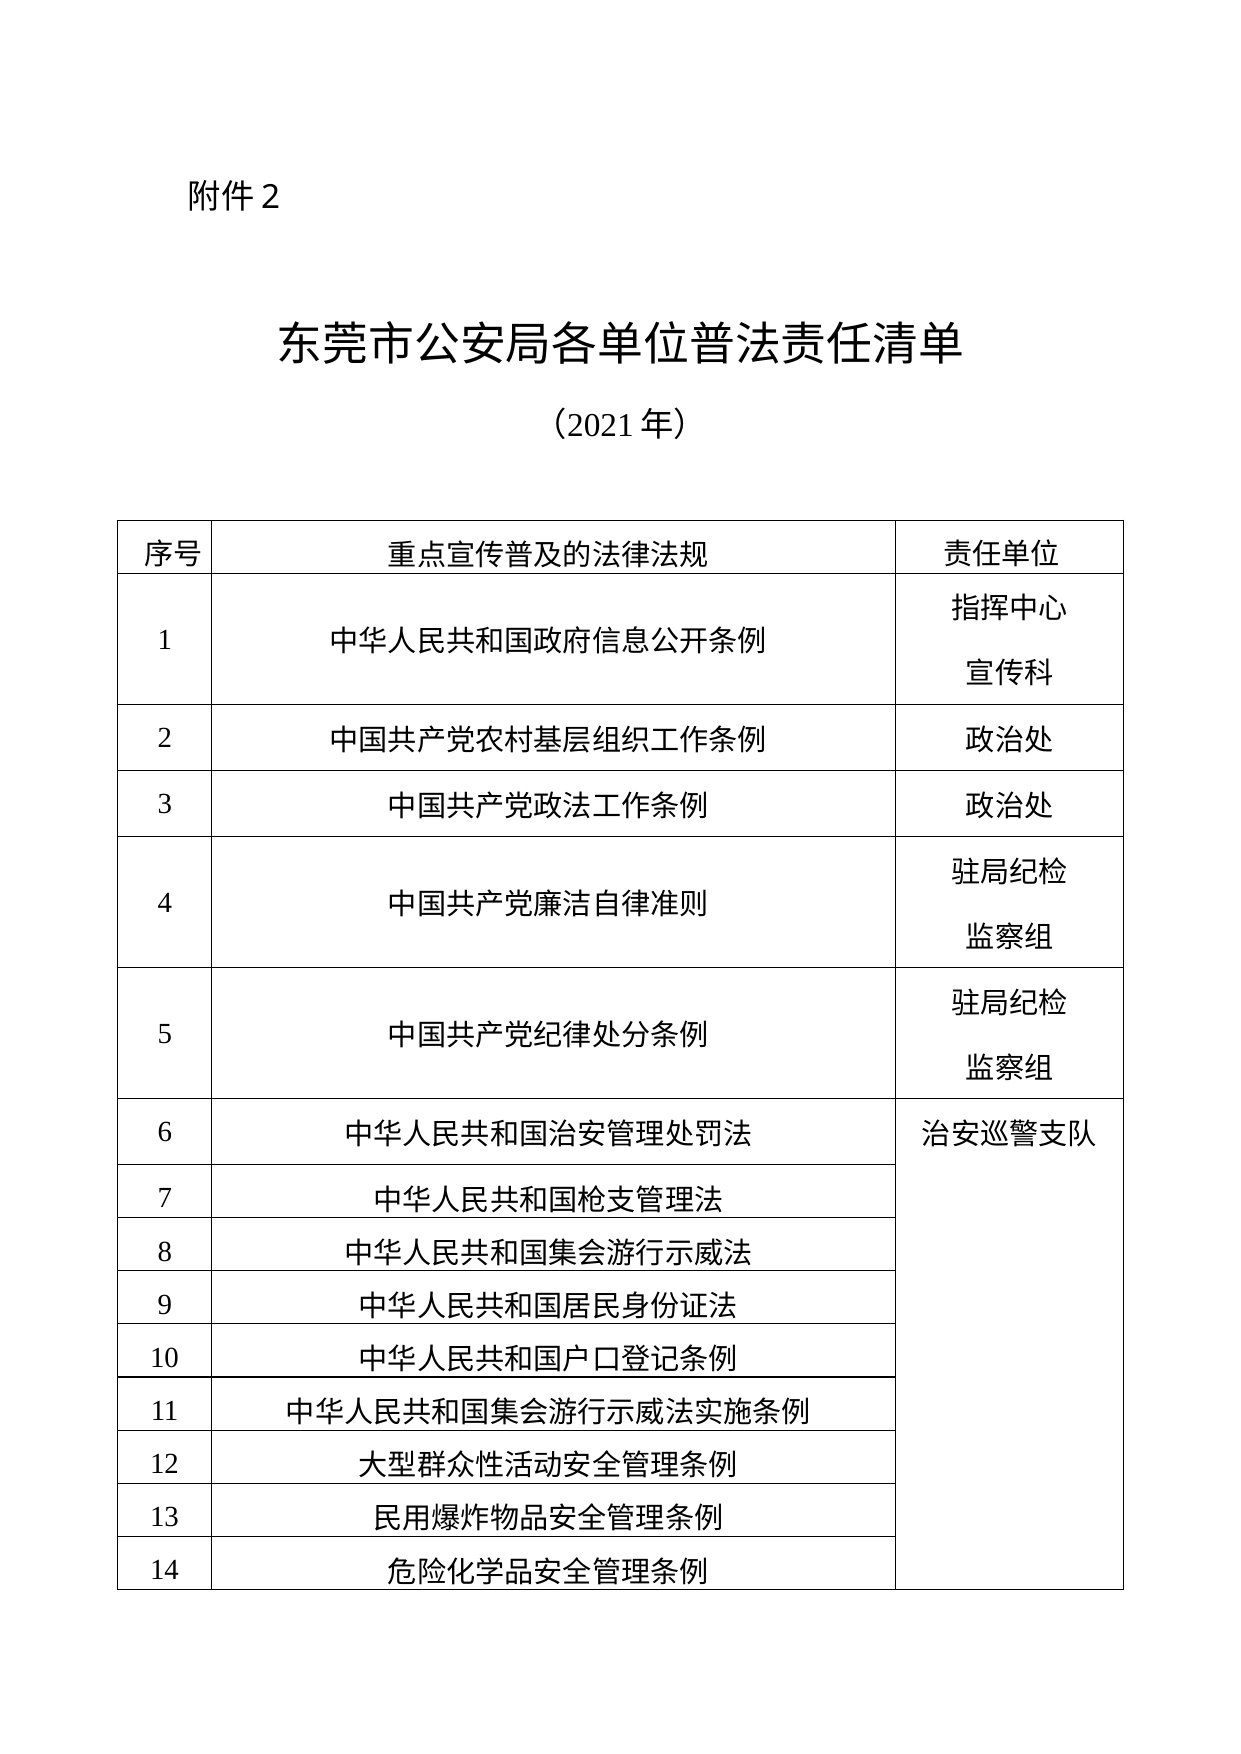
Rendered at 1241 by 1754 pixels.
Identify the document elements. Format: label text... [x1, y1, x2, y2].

table_cell 10 [118, 1324, 211, 1376]
table_cell 驻局纪检 监察组 [896, 837, 1123, 967]
table_cell 13 [118, 1484, 211, 1536]
table_cell 中国共产党农村基层组织工作条例 [212, 705, 895, 770]
table_cell 中华人民共和国居民身份证法 [212, 1271, 895, 1323]
table_cell 6 [118, 1099, 211, 1164]
table_cell 治安巡警支队 [896, 1099, 1123, 1589]
table_cell 政治处 [896, 771, 1123, 836]
table_cell 民用爆炸物品安全管理条例 [212, 1484, 895, 1536]
table_cell 政治处 [896, 705, 1123, 770]
table_cell 12 [118, 1431, 211, 1483]
table_cell 11 [118, 1378, 211, 1429]
table_cell 大型群众性活动安全管理条例 [212, 1431, 895, 1483]
table_cell 危险化学品安全管理条例 [212, 1537, 895, 1589]
table_cell 中国共产党纪律处分条例 [212, 968, 895, 1098]
table_cell 1 [118, 574, 211, 704]
table_cell 3 [118, 771, 211, 836]
table_cell 中华人民共和国政府信息公开条例 [212, 574, 895, 704]
table_cell 中国共产党廉洁自律准则 [212, 837, 895, 967]
table_cell 8 [118, 1218, 211, 1270]
table_cell 中华人民共和国集会游行示威法 [212, 1218, 895, 1270]
table_cell 中华人民共和国治安管理处罚法 [212, 1099, 895, 1164]
table_header 重点宣传普及的法律法规 [212, 521, 895, 573]
subtitle （2021年） [187, 389, 1053, 454]
table_cell 指挥中心 宣传科 [896, 574, 1123, 704]
subtitle 东莞市公安局各单位普法责任清单 [187, 292, 1053, 389]
table_cell 4 [118, 837, 211, 967]
table_cell 中华人民共和国户口登记条例 [212, 1324, 895, 1376]
table_cell 9 [118, 1271, 211, 1323]
table_cell 中华人民共和国集会游行示威法实施条例 [212, 1378, 895, 1429]
table_header 责任单位 [896, 521, 1123, 573]
table_cell 5 [118, 968, 211, 1098]
table_cell 中国共产党政法工作条例 [212, 771, 895, 836]
table_cell 14 [118, 1537, 211, 1589]
table_cell 2 [118, 705, 211, 770]
subtitle 附件2 [187, 162, 1053, 227]
table_header 序号 [118, 521, 211, 573]
table_cell 驻局纪检 监察组 [896, 968, 1123, 1098]
table_cell 中华人民共和国枪支管理法 [212, 1165, 895, 1217]
table_cell 7 [118, 1165, 211, 1217]
